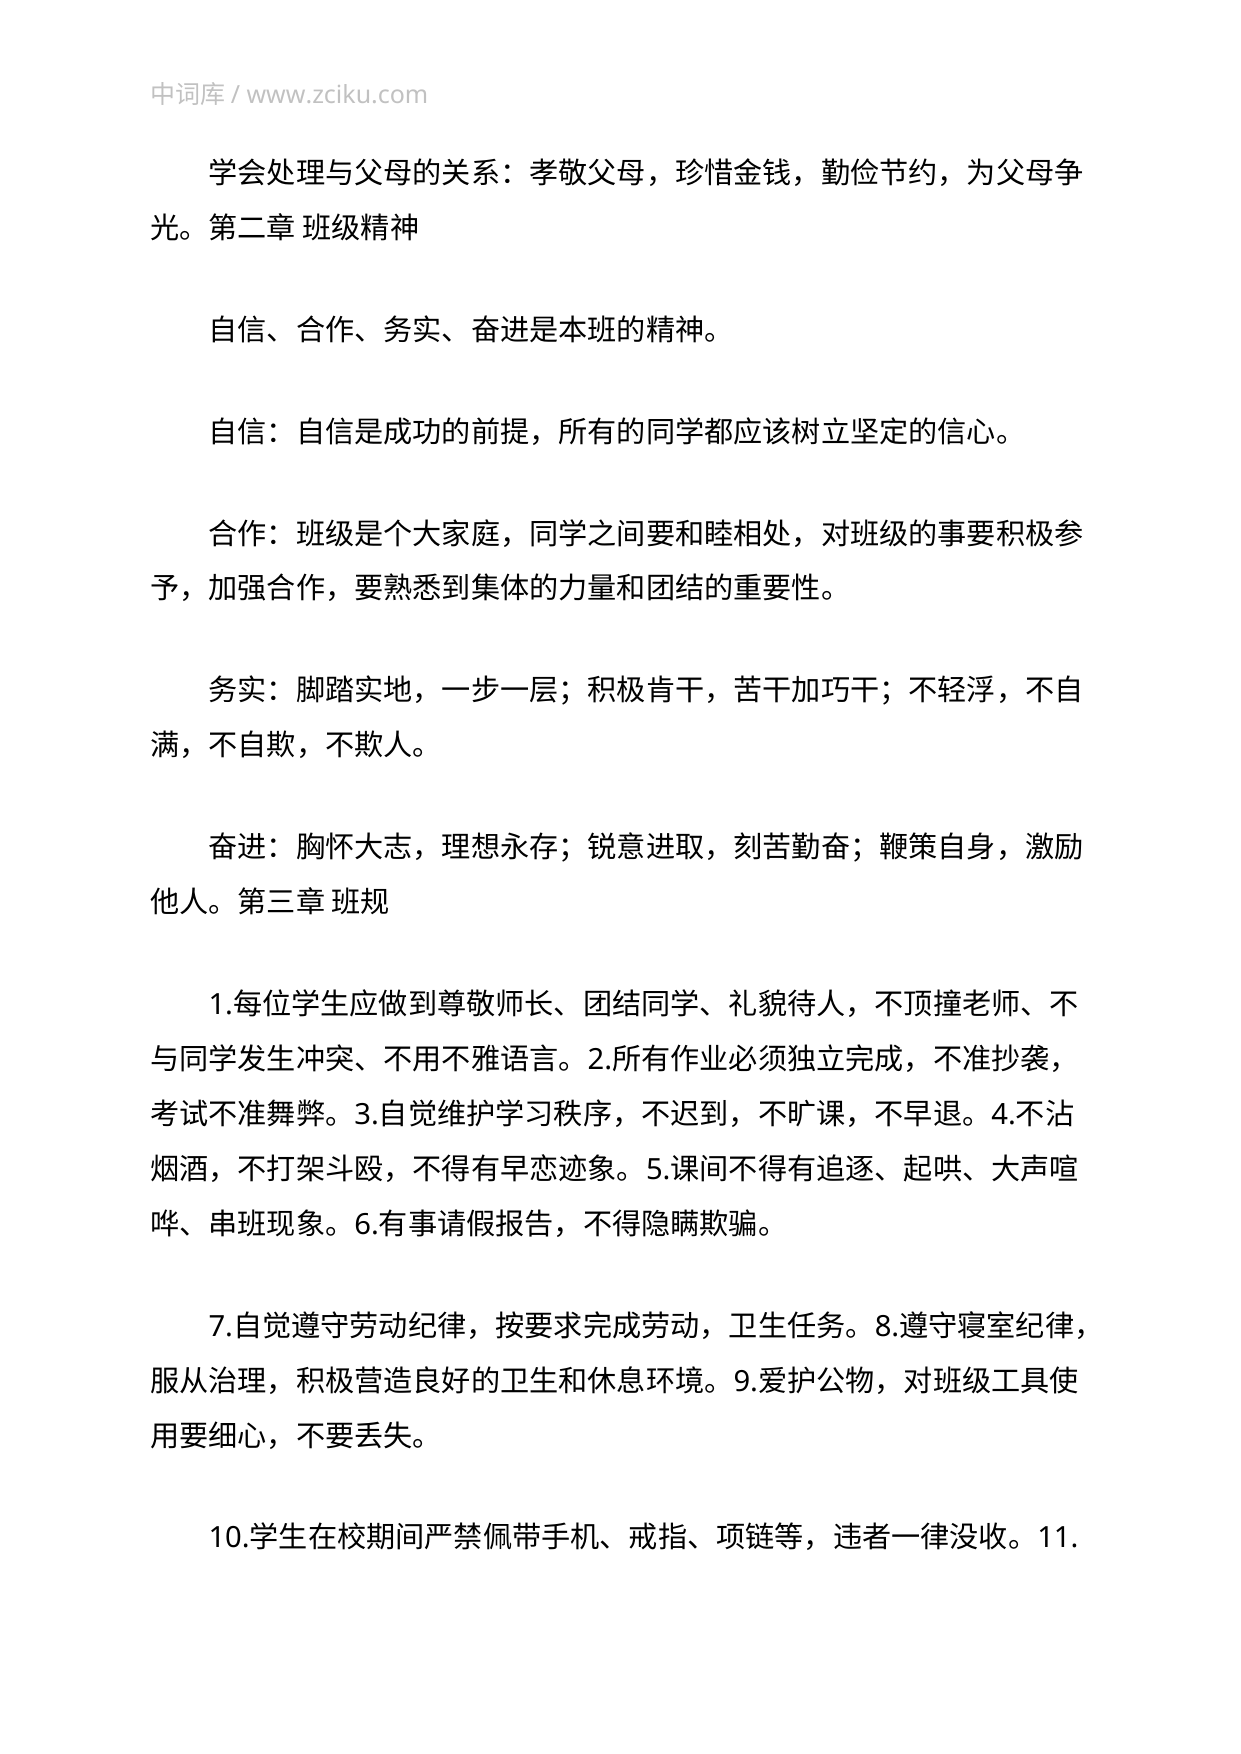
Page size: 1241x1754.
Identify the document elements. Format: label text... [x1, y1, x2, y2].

text 学会处理与父母的关系：孝敬父母，珍惜金钱，勤俭节约，为父母争光。第二章 班级精神 [150, 150, 1090, 247]
text 自信：自信是成功的前提，所有的同学都应该树立坚定的信心。 [150, 408, 1090, 451]
text 自信、合作、务实、奋进是本班的精神。 [150, 307, 1090, 349]
text 奋进：胸怀大志，理想永存；锐意进取，刻苦勤奋；鞭策自身，激励他人。第三章 班规 [150, 823, 1090, 921]
text 1.每位学生应做到尊敬师长、团结同学、礼貌待人，不顶撞老师、不与同学发生冲突、不用不雅语言。2.所有作业必须独立完成，不准抄袭，考试不准舞弊。3.自觉维护学习秩序，不迟到，不旷课，不早退。4.不沾烟酒，不打架斗殴，不得有早恋迹象。5.课间不得有追逐、起哄、大声喧哗、串班现象。6.有事请假报告，不得隐瞒欺骗。 [150, 980, 1090, 1243]
text 7.自觉遵守劳动纪律，按要求完成劳动，卫生任务。8.遵守寝室纪律，服从治理，积极营造良好的卫生和休息环境。9.爱护公物，对班级工具使用要细心，不要丢失。 [150, 1302, 1090, 1454]
text 合作：班级是个大家庭，同学之间要和睦相处，对班级的事要积极参予，加强合作，要熟悉到集体的力量和团结的重要性。 [150, 510, 1090, 607]
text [150, 1514, 1090, 1556]
text 务实：脚踏实地，一步一层；积极肯干，苦干加巧干；不轻浮，不自满，不自欺，不欺人。 [150, 667, 1090, 764]
